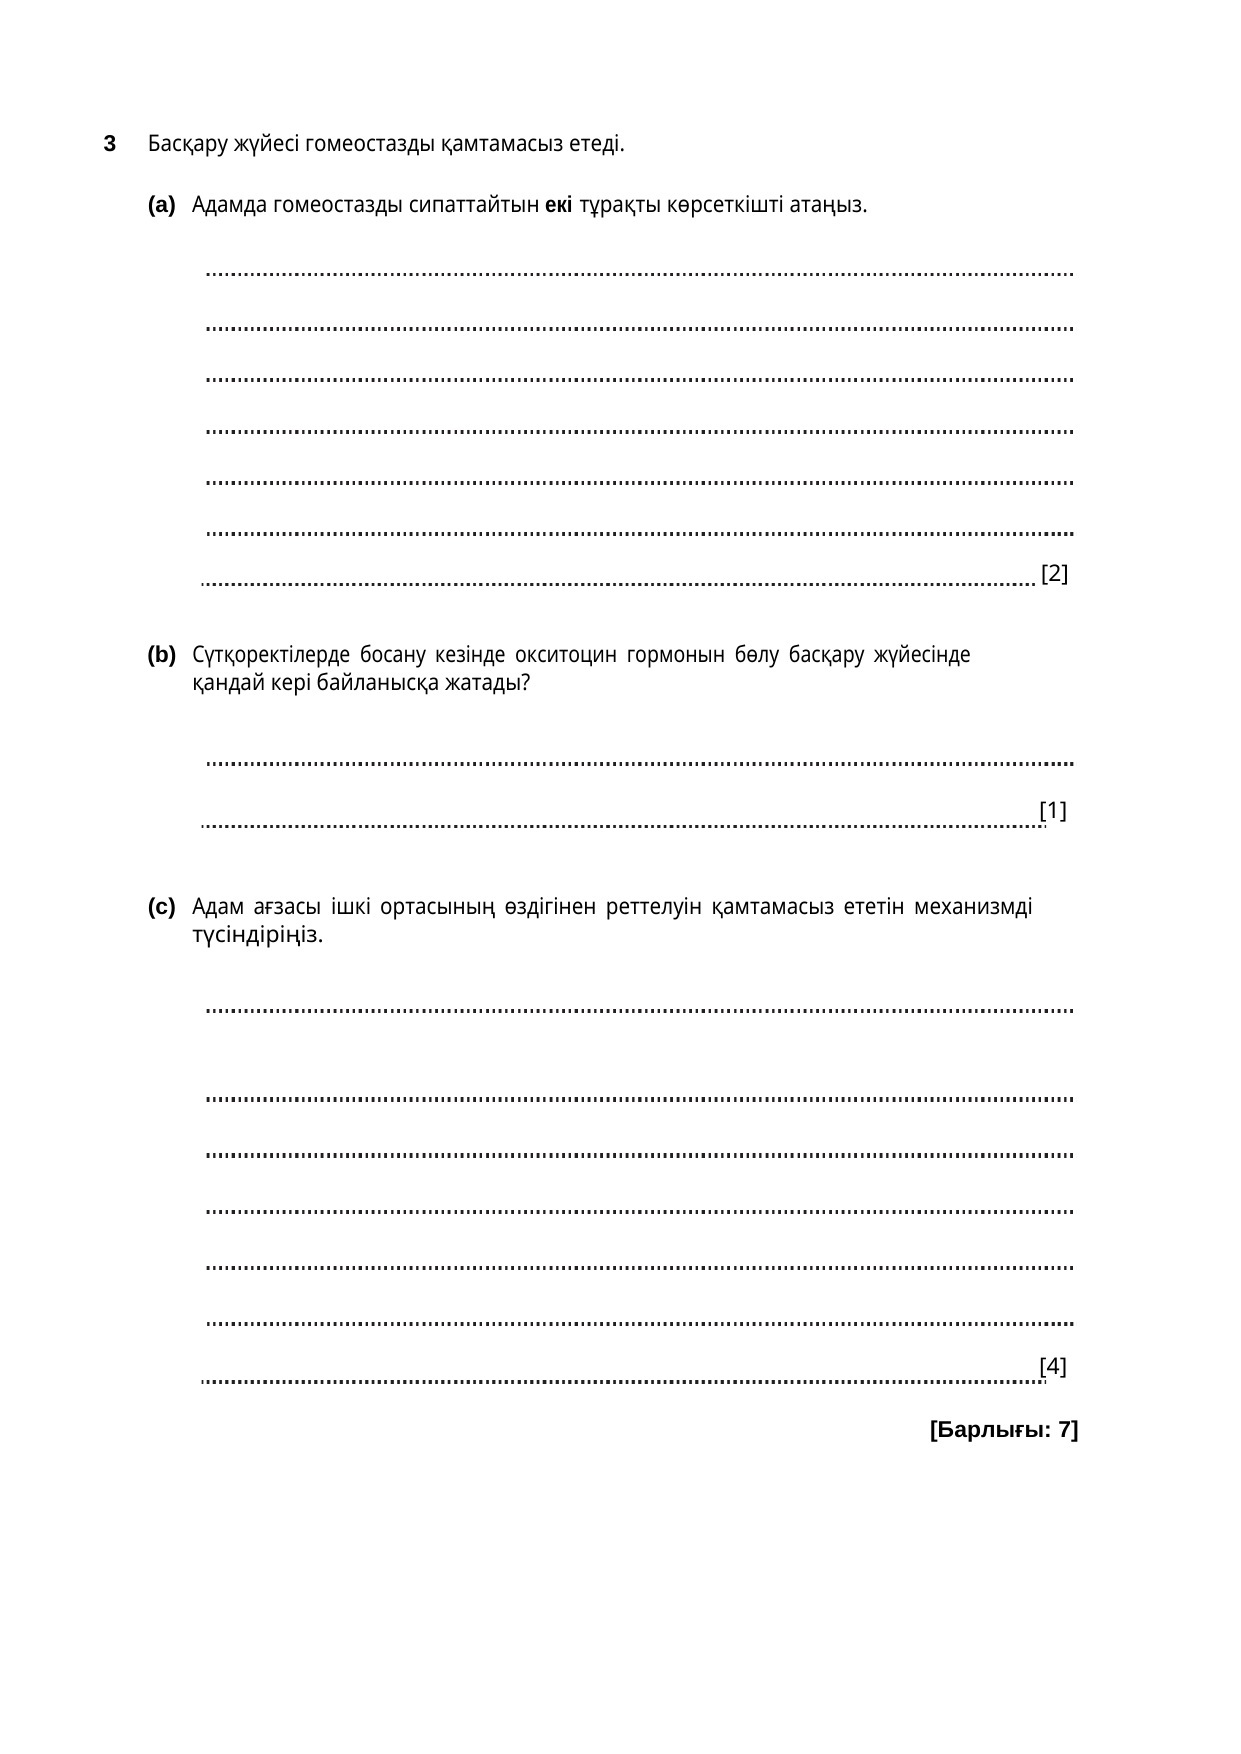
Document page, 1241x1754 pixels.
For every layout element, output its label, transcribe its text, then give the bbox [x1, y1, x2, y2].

subtitle [Барлығы: 7] [92, 1416, 1078, 1442]
text [1] [92, 794, 1067, 825]
picture [203, 762, 1077, 766]
list Сүтқоректілерде босану кезінде окситоцин гормонын бөлу басқару жүйесінде қандай кері байланысқа жатады? [147, 639, 1021, 697]
picture [203, 1097, 1077, 1102]
picture [201, 1380, 1047, 1384]
picture [203, 327, 1077, 331]
picture [203, 1153, 1077, 1158]
picture [203, 532, 1077, 536]
text [4] [92, 1349, 1067, 1381]
text [2] [1041, 557, 1205, 588]
picture [203, 430, 1077, 434]
list Басқару жүйесі гомеостазды қамтамасыз етеді. [103, 127, 906, 158]
picture [203, 1210, 1077, 1214]
list Адамда гомеостазды сипаттайтын екі тұрақты көрсеткішті атаңыз. [148, 188, 906, 219]
picture [203, 1009, 1077, 1013]
picture [203, 378, 1077, 382]
picture [203, 1322, 1077, 1326]
picture [203, 481, 1077, 485]
list Адам ағзасы ішкі ортасының өздігінен реттелуін қамтамасыз ететін механизмді түсіндіріңіз. [148, 891, 1078, 949]
picture [203, 1266, 1077, 1270]
